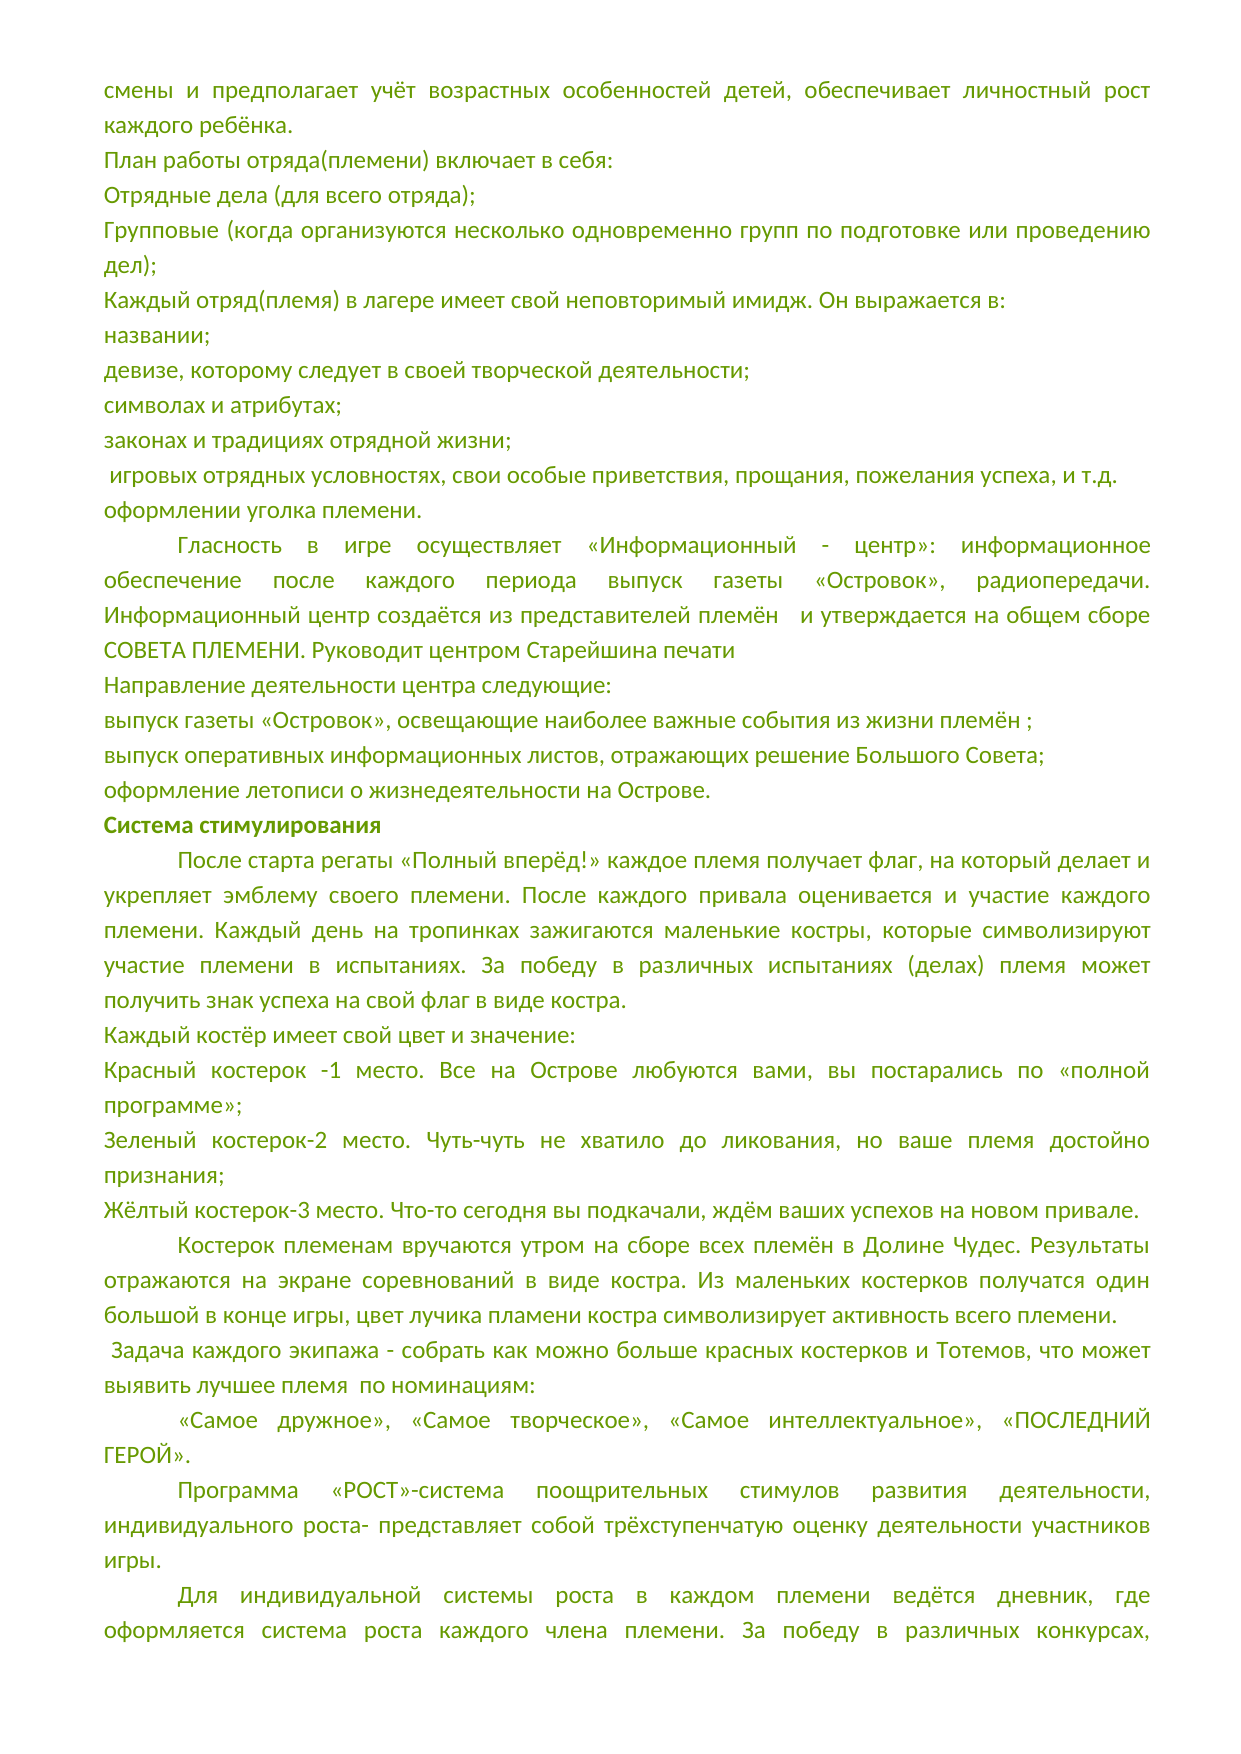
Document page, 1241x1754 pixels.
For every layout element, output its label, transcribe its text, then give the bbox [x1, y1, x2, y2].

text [103, 1579, 1152, 1644]
text Гласность в игре осуществляет «Информационный - центр»: информационное обеспечение после каждого периода выпуск газеты «Островок», радиопередачи. Информационный центр создаётся из представителей племён и утверждается на общем сборе СОВЕТА ПЛЕМЕНИ. Руководит центром Старейшина печати [103, 529, 1152, 664]
text Программа «РОСТ»-система поощрительных стимулов развития деятельности, индивидуального роста- представляет собой трёхступенчатую оценку деятельности участников игры. [103, 1474, 1152, 1574]
text Каждый отряд(племя) в лагере имеет свой неповторимый имидж. Он выражается в: [103, 284, 1152, 314]
text Костерок племенам вручаются утром на сборе всех племён в Долине Чудес. Результаты отражаются на экране соревнований в виде костра. Из маленьких костерков получатся один большой в конце игры, цвет лучика пламени костра символизирует активность всего племени. [103, 1229, 1152, 1329]
text Направление деятельности центра следующие: [103, 669, 1152, 699]
text игровых отрядных условностях, свои особые приветствия, прощания, пожелания успеха, и т.д. [103, 459, 1152, 489]
text План работы отряда(племени) включает в себя: [103, 144, 1152, 174]
text Задача каждого экипажа - собрать как можно больше красных костерков и Тотемов, что может выявить лучшее племя по номинациям: [103, 1334, 1152, 1399]
text Каждый костёр имеет свой цвет и значение: [103, 1019, 1152, 1049]
text Зеленый костерок-2 место. Чуть-чуть не хватило до ликования, но ваше племя достойно признания; [103, 1124, 1152, 1189]
text девизе, которому следует в своей творческой деятельности; [103, 354, 1152, 384]
text выпуск газеты «Островок», освещающие наиболее важные события из жизни племён ; [103, 704, 1152, 734]
text Система стимулирования [103, 809, 1152, 839]
text После старта регаты «Полный вперёд!» каждое племя получает флаг, на который делает и укрепляет эмблему своего племени. После каждого привала оценивается и участие каждого племени. Каждый день на тропинках зажигаются маленькие костры, которые символизируют участие племени в испытаниях. За победу в различных испытаниях (делах) племя может получить знак успеха на свой флаг в виде костра. [103, 844, 1152, 1014]
text Групповые (когда организуются несколько одновременно групп по подготовке или проведению дел); [103, 214, 1152, 279]
text законах и традициях отрядной жизни; [103, 424, 1152, 454]
text названии; [103, 319, 1152, 349]
text оформлении уголка племени. [103, 494, 1152, 524]
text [103, 74, 1152, 139]
text выпуск оперативных информационных листов, отражающих решение Большого Совета; [103, 739, 1152, 769]
text символах и атрибутах; [103, 389, 1152, 419]
text Отрядные дела (для всего отряда); [103, 179, 1152, 209]
text Красный костерок -1 место. Все на Острове любуются вами, вы постарались по «полной программе»; [103, 1054, 1152, 1119]
text оформление летописи о жизнедеятельности на Острове. [103, 774, 1152, 804]
text Жёлтый костерок-3 место. Что-то сегодня вы подкачали, ждём ваших успехов на новом привале. [103, 1194, 1152, 1224]
text «Самое дружное», «Самое творческое», «Самое интеллектуальное», «ПОСЛЕДНИЙ ГЕРОЙ». [103, 1404, 1152, 1469]
